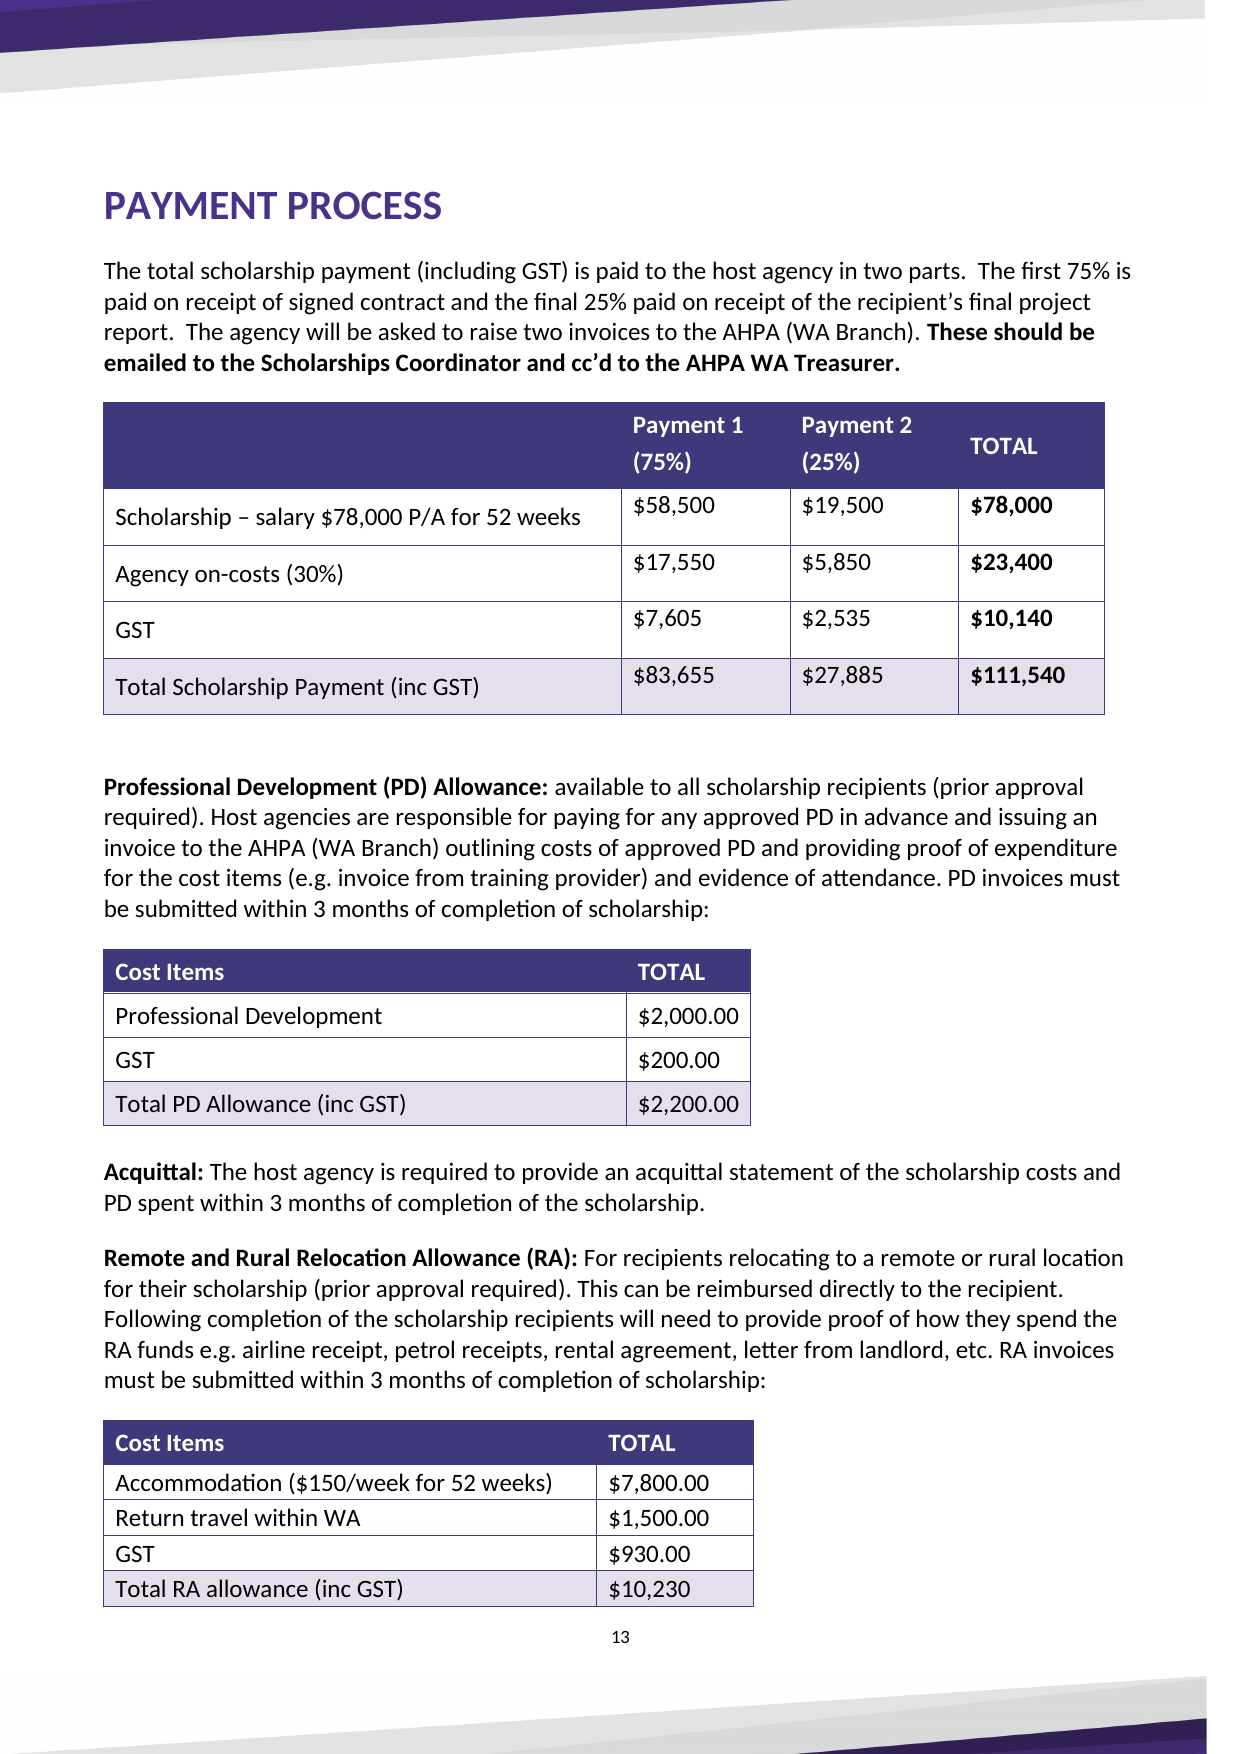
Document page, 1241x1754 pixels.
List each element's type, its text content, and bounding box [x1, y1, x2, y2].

table_cell $2,200.00 [627, 1082, 750, 1125]
table_cell $58,500 [622, 489, 790, 544]
table_cell Total RA allowance (inc GST) [104, 1571, 596, 1606]
table_cell $111,540 [959, 659, 1104, 714]
table_header Cost Items [104, 1421, 596, 1464]
table_cell $27,885 [791, 659, 958, 714]
table_cell $19,500 [791, 489, 958, 544]
table_cell Accommodation ($150/week for 52 weeks) [104, 1465, 596, 1499]
table_header TOTAL [627, 950, 750, 992]
table_cell $23,400 [959, 546, 1104, 601]
subtitle PAYMENT PROCESS [103, 179, 1137, 230]
text The total scholarship payment (including GST) is paid to the host agency in two parts. The first 75% is paid on receipt of signed contract and the final 25% paid on receipt of the recipient’s final project report. The agency will be asked to raise two invoices to the AHPA (WA Branch). These should be emailed to the Scholarships Coordinator and cc’d to the AHPA WA Treasurer. [103, 255, 1137, 377]
table_header [104, 403, 621, 488]
table_cell $7,800.00 [597, 1465, 753, 1499]
table_cell $5,850 [791, 546, 958, 601]
table_cell $7,605 [622, 602, 790, 658]
table_header Payment 1 (75%) [622, 403, 790, 488]
table_cell GST [104, 1038, 626, 1081]
table_cell Total PD Allowance (inc GST) [104, 1082, 626, 1125]
table_cell Agency on-costs (30%) [104, 546, 621, 601]
table_cell Total Scholarship Payment (inc GST) [104, 659, 621, 714]
table_cell Return travel within WA [104, 1500, 596, 1535]
table_cell GST [104, 1536, 596, 1570]
table_cell $78,000 [959, 489, 1104, 544]
picture [0, 1670, 1207, 1754]
picture [0, 0, 1205, 99]
text Acquittal: The host agency is required to provide an acquittal statement of the scholarship costs and PD spent within 3 months of completion of the scholarship. [103, 1126, 1137, 1217]
table_cell $83,655 [622, 659, 790, 714]
table_header Cost Items [104, 950, 626, 992]
table_header Payment 2 (25%) [791, 403, 958, 488]
table_header TOTAL [597, 1421, 753, 1464]
table_cell $10,140 [959, 602, 1104, 658]
table_cell Professional Development [104, 994, 626, 1037]
table_cell GST [104, 602, 621, 658]
table_cell Scholarship – salary $78,000 P/A for 52 weeks [104, 489, 621, 544]
table_header TOTAL [959, 403, 1104, 488]
table_cell $930.00 [597, 1536, 753, 1570]
table_cell $200.00 [627, 1038, 750, 1081]
table_cell $17,550 [622, 546, 790, 601]
text Professional Development (PD) Allowance: available to all scholarship recipients (prior approval required). Host agencies are responsible for paying for any approved PD in advance and issuing an invoice to the AHPA (WA Branch) outlining costs of approved PD and providing proof of expenditure for the cost items (e.g. invoice from training provider) and evidence of attendance. PD invoices must be submitted within 3 months of completion of scholarship: [103, 771, 1137, 923]
text Remote and Rural Relocation Allowance (RA): For recipients relocating to a remote or rural location for their scholarship (prior approval required). This can be reimbursed directly to the recipient. Following completion of the scholarship recipients will need to provide proof of how they spend the RA funds e.g. airline receipt, petrol receipts, rental agreement, letter from landlord, etc. RA invoices must be submitted within 3 months of completion of scholarship: [103, 1242, 1137, 1395]
table_cell $10,230 [597, 1571, 753, 1606]
table_cell $1,500.00 [597, 1500, 753, 1535]
table_cell $2,535 [791, 602, 958, 658]
table_cell $2,000.00 [627, 994, 750, 1037]
